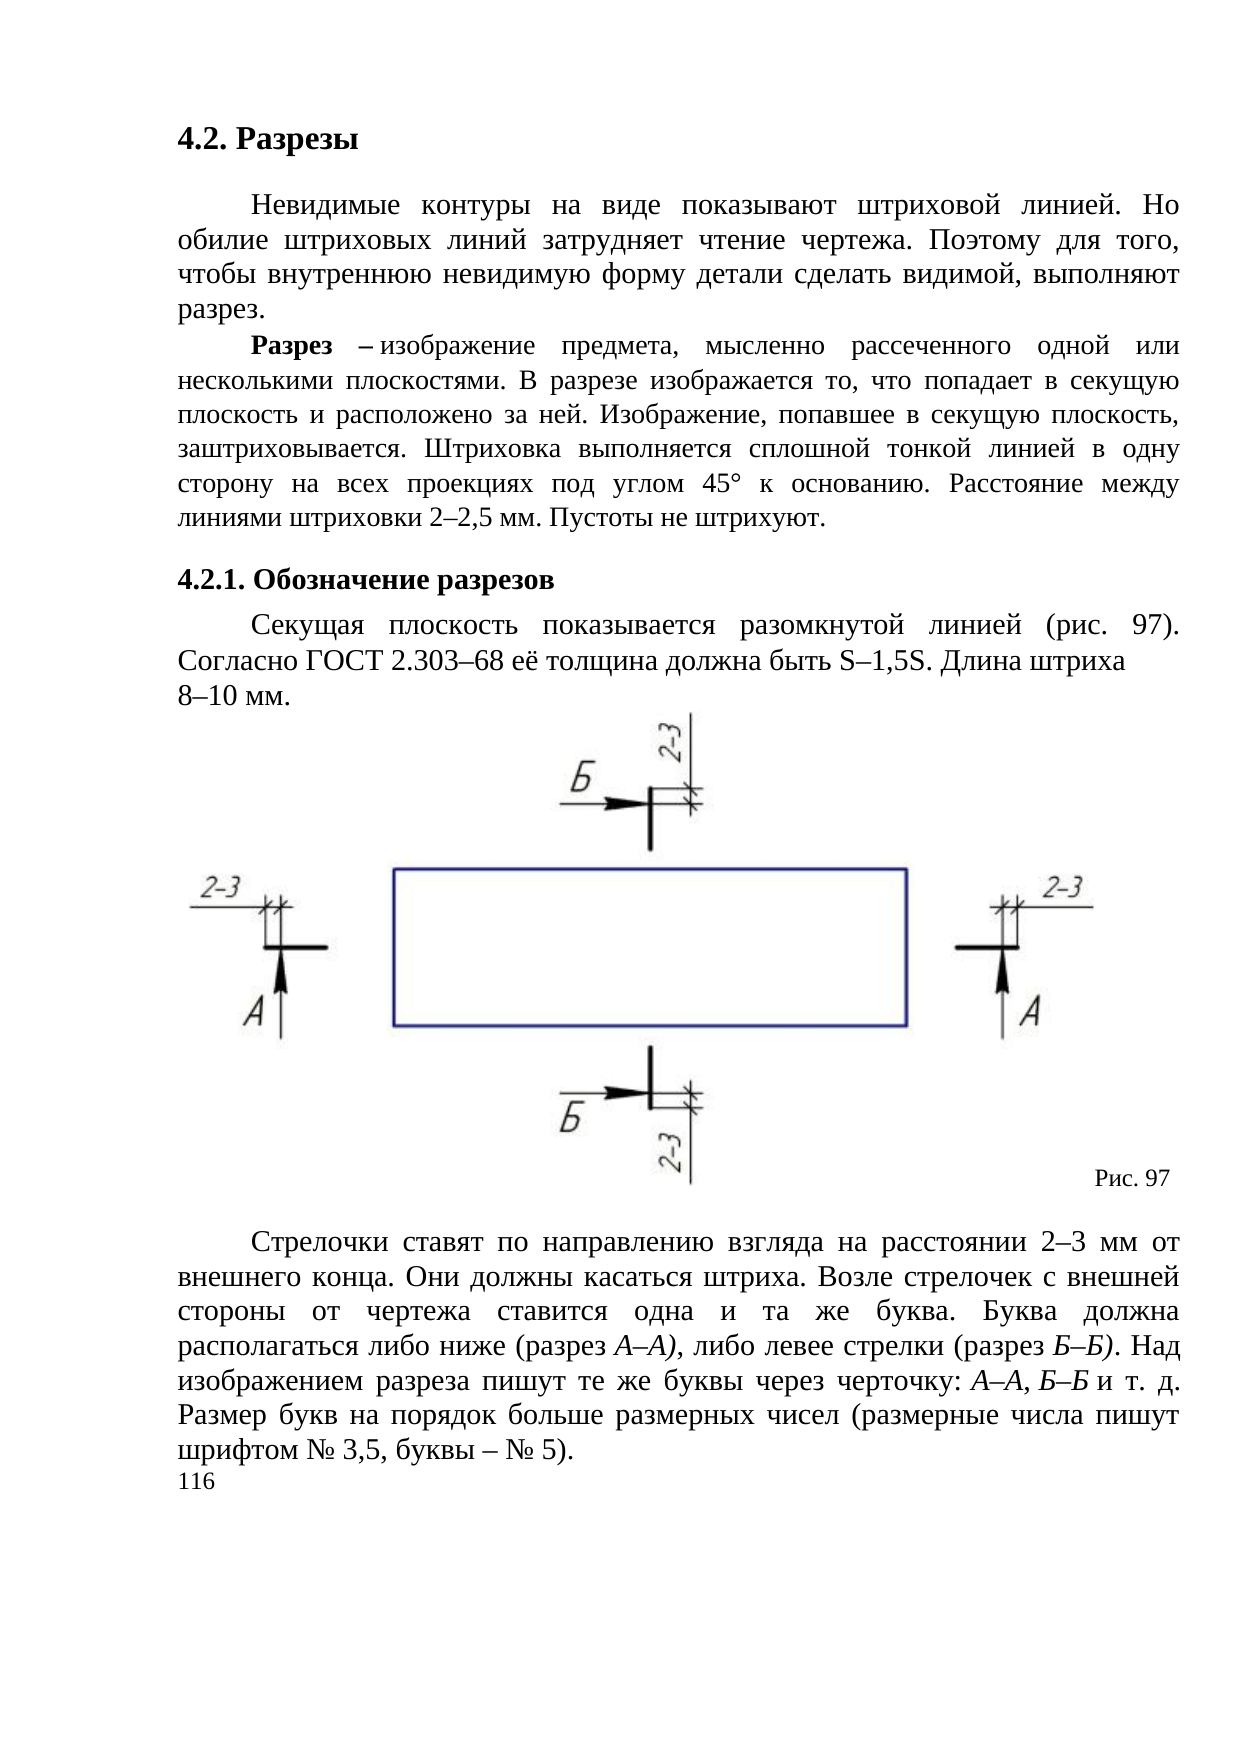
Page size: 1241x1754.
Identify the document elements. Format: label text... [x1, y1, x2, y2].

text Секущая плоскость показывается разомкнутой линией (рис. 97). Согласно ГОСТ 2.303–68 её толщина должна быть S–1,5S. Длина штриха [177, 605, 1181, 677]
text 116 [177, 1466, 1181, 1495]
text Невидимые контуры на виде показывают штриховой линией. Но обилие штриховых линий затрудняет чтение чертежа. Поэтому для того, чтобы внутреннюю невидимую форму детали сделать видимой, выполняют разрез. [177, 186, 1181, 325]
picture [188, 711, 1095, 1187]
text 4.2. Разрезы [177, 118, 1181, 156]
text 8–10 мм. [177, 677, 1181, 711]
text Стрелочки ставят по направлению взгляда на расстоянии 2–3 мм от внешнего конца. Они должны касаться штриха. Возле стрелочек с внешней стороны от чертежа ставится одна и та же буква. Буква должна располагаться либо ниже (разрез А–А), либо левее стрелки (разрез Б–Б). Над изображением разреза пишут те же буквы через черточку: А–А, Б–Б и т. д. Размер букв на порядок больше размерных чисел (размерные числа пишут шрифтом № 3,5, буквы – № 5). [177, 1223, 1181, 1466]
text Разрез – изображение предмета, мысленно рассеченного одной или несколькими плоскостями. В разрезе изображается то, что попадает в секущую плоскость и расположено за ней. Изображение, попавшее в секущую плоскость, заштриховывается. Штриховка выполняется сплошной тонкой линией в одну сторону на всех проекциях под углом 45° к основанию. Расстояние между линиями штриховки 2–2,5 мм. Пустоты не штрихуют. [177, 326, 1181, 533]
text 4.2.1. Обозначение разрезов [177, 561, 1181, 596]
